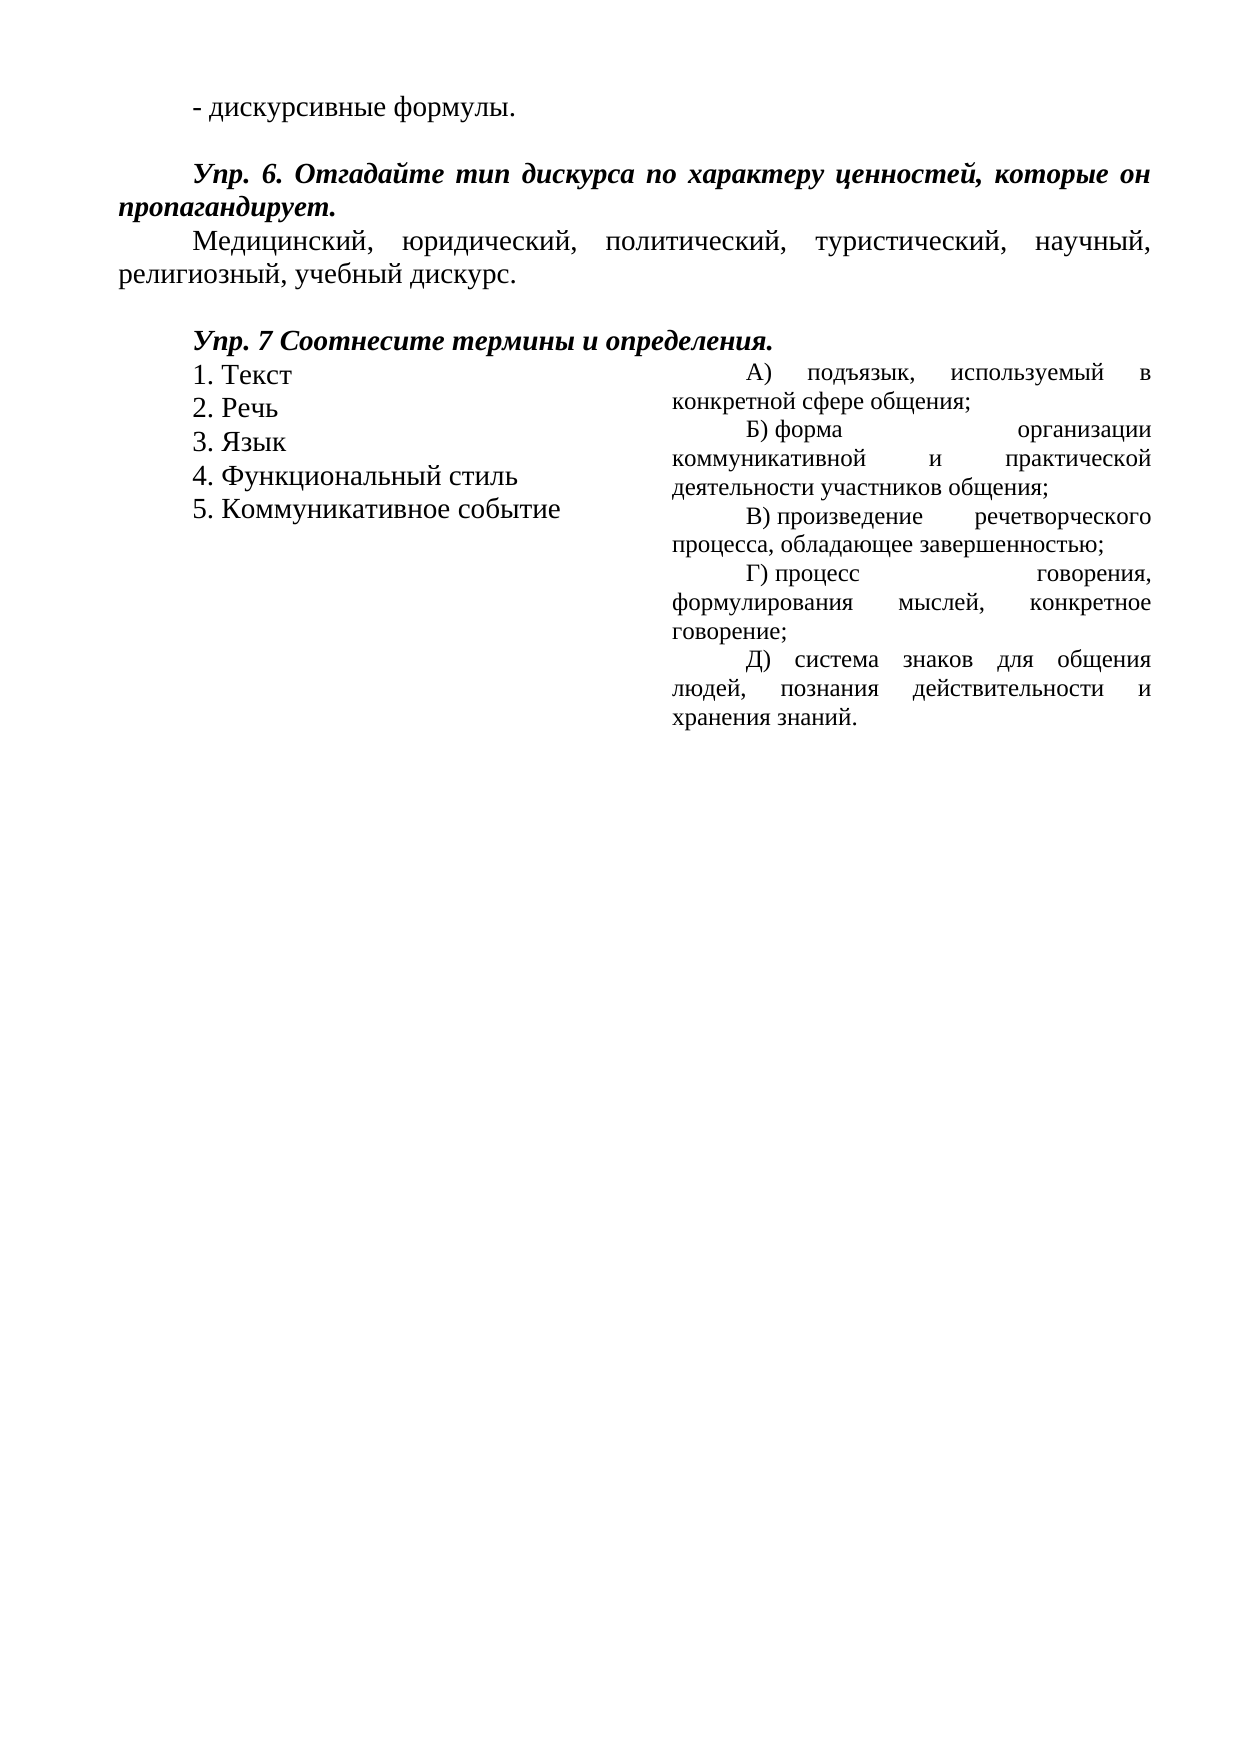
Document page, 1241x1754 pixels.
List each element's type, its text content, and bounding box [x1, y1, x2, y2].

text 5. Коммуникативное событие [118, 491, 598, 525]
text - дискурсивные формулы. [118, 89, 1152, 122]
text А) подъязык, используемый в конкретной сфере общения; [672, 357, 1152, 414]
text Упр. 6. Отгадайте тип дискурса по характеру ценностей, которые он пропагандирует. [118, 156, 1152, 223]
text Г) процесс говорения, формулирования мыслей, конкретное говорение; [672, 558, 1152, 644]
text Упр. 7 Соотнесите термины и определения. [118, 323, 1152, 357]
text 2. Речь [118, 391, 598, 424]
text В) произведение речетворческого процесса, обладающее завершенностью; [672, 501, 1152, 558]
text Медицинский , юридический, политический, туристический, научный, религиозный, учебный дискурс. [118, 223, 1152, 290]
text Б) форма организации коммуникативной и практической деятельности участников общения; [672, 414, 1152, 501]
text Д) система знаков для общения людей, познания действительности и хранения знаний. [672, 644, 1152, 731]
text 4. Функциональный стиль [118, 458, 598, 491]
text 3. Язык [118, 424, 598, 458]
text 1. Текст [118, 357, 598, 391]
